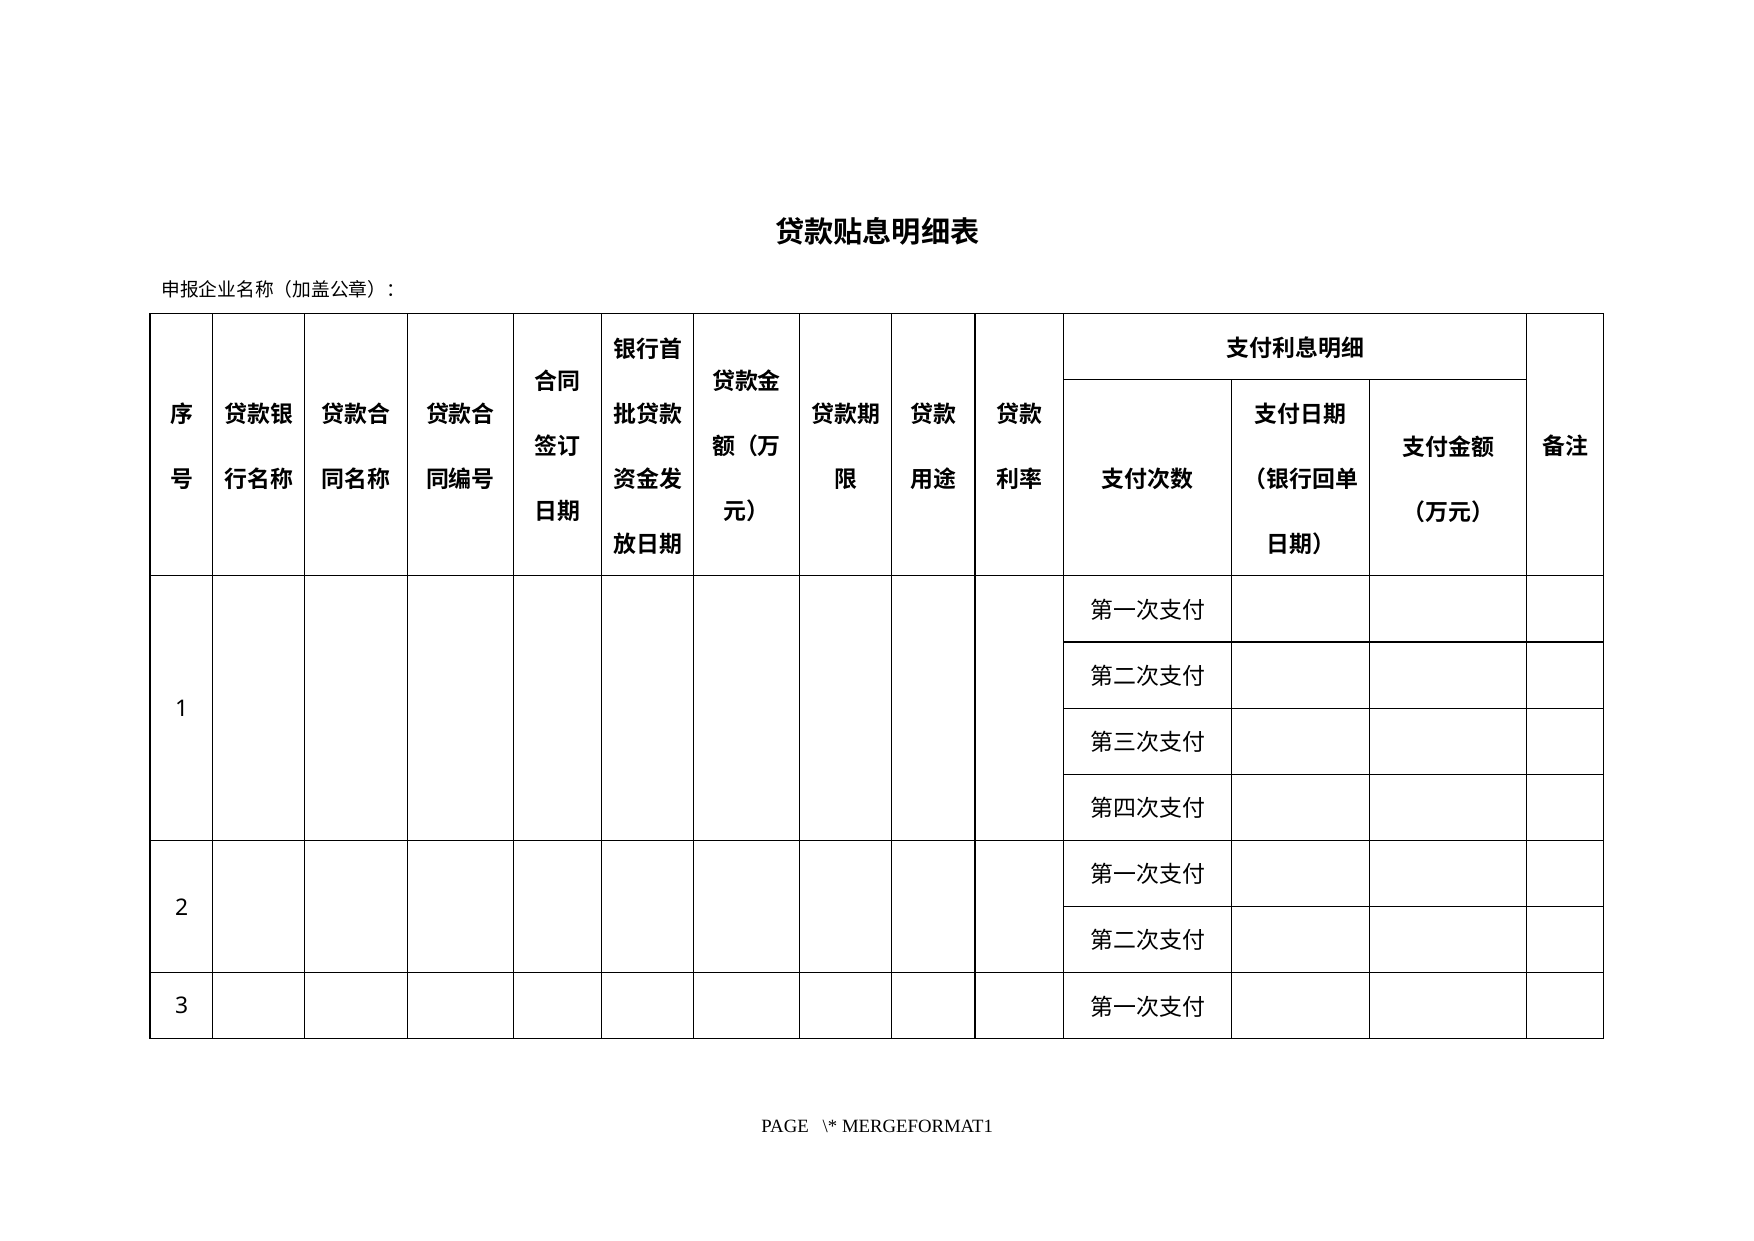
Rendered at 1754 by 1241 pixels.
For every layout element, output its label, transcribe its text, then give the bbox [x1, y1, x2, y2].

table_cell [1527, 643, 1603, 707]
table_cell 第一次支付 [1064, 973, 1231, 1038]
table_cell [1232, 907, 1369, 972]
table_cell [976, 841, 1063, 972]
table_header 贷款贴息明细表 [150, 198, 1604, 263]
table_cell 1 [151, 576, 212, 839]
table_cell [892, 576, 974, 839]
table_cell [408, 841, 513, 972]
table_cell [305, 576, 407, 839]
table_cell 第四次支付 [1064, 775, 1231, 839]
table_cell [213, 973, 304, 1038]
table_cell [976, 973, 1063, 1038]
table_cell 2 [151, 841, 212, 972]
table_cell 3 [151, 973, 212, 1038]
table_cell [213, 576, 304, 839]
table_cell [1527, 709, 1603, 773]
table_cell [1370, 973, 1526, 1038]
table_cell [976, 576, 1063, 839]
table_cell [602, 973, 693, 1038]
table_cell [514, 973, 601, 1038]
table_cell [1232, 775, 1369, 839]
table_cell 贷款合同编号 [408, 314, 513, 575]
table_cell [602, 841, 693, 972]
table_cell 贷款合同名称 [305, 314, 407, 575]
table_cell [305, 973, 407, 1038]
table_cell [1370, 775, 1526, 839]
table_cell 序号 [151, 314, 212, 575]
table_cell [800, 576, 891, 839]
table_cell 银行首批贷款资金发放日期 [602, 314, 693, 575]
table_cell [1370, 576, 1526, 641]
table_cell [800, 973, 891, 1038]
table_cell [1232, 841, 1369, 906]
table_cell [892, 973, 974, 1038]
table_cell [1370, 841, 1526, 906]
table_cell 贷款用途 [892, 314, 974, 575]
table_cell 贷款利率 [976, 314, 1063, 575]
table_cell [514, 576, 601, 839]
table_cell [1232, 576, 1369, 641]
table_cell 第一次支付 [1064, 576, 1231, 641]
table_cell 支付日期（银行回单日期） [1232, 380, 1369, 575]
table_cell 第二次支付 [1064, 907, 1231, 972]
table_cell [1527, 775, 1603, 839]
table_cell 备注 [1527, 314, 1603, 575]
table_cell [1527, 907, 1603, 972]
table_cell 贷款银行名称 [213, 314, 304, 575]
table_cell [213, 841, 304, 972]
table_cell [408, 576, 513, 839]
table_cell [514, 841, 601, 972]
table_cell 合同签订日期 [514, 314, 601, 575]
table_cell 第三次支付 [1064, 709, 1231, 773]
table_cell [1232, 643, 1369, 707]
table_cell [602, 576, 693, 839]
table_cell [1370, 643, 1526, 707]
table_cell [1370, 709, 1526, 773]
table_cell 支付次数 [1064, 380, 1231, 575]
table_cell 申报企业名称（加盖公章）： [150, 263, 1604, 313]
table_cell 贷款金额（万元） [694, 314, 799, 575]
table_cell [305, 841, 407, 972]
table_cell [694, 973, 799, 1038]
table_cell [1232, 973, 1369, 1038]
table_cell [1527, 973, 1603, 1038]
table_cell 贷款期限 [800, 314, 891, 575]
table_cell 支付金额（万元） [1370, 380, 1526, 575]
table_cell 第二次支付 [1064, 643, 1231, 707]
table_cell [1527, 841, 1603, 906]
table_cell [800, 841, 891, 972]
table_cell [694, 576, 799, 839]
table_cell [1232, 709, 1369, 773]
table_cell [1370, 907, 1526, 972]
table_cell 第一次支付 [1064, 841, 1231, 906]
table_cell [408, 973, 513, 1038]
table_cell [892, 841, 974, 972]
table_cell 支付利息明细 [1064, 314, 1526, 379]
table_cell [694, 841, 799, 972]
table_cell [1527, 576, 1603, 641]
